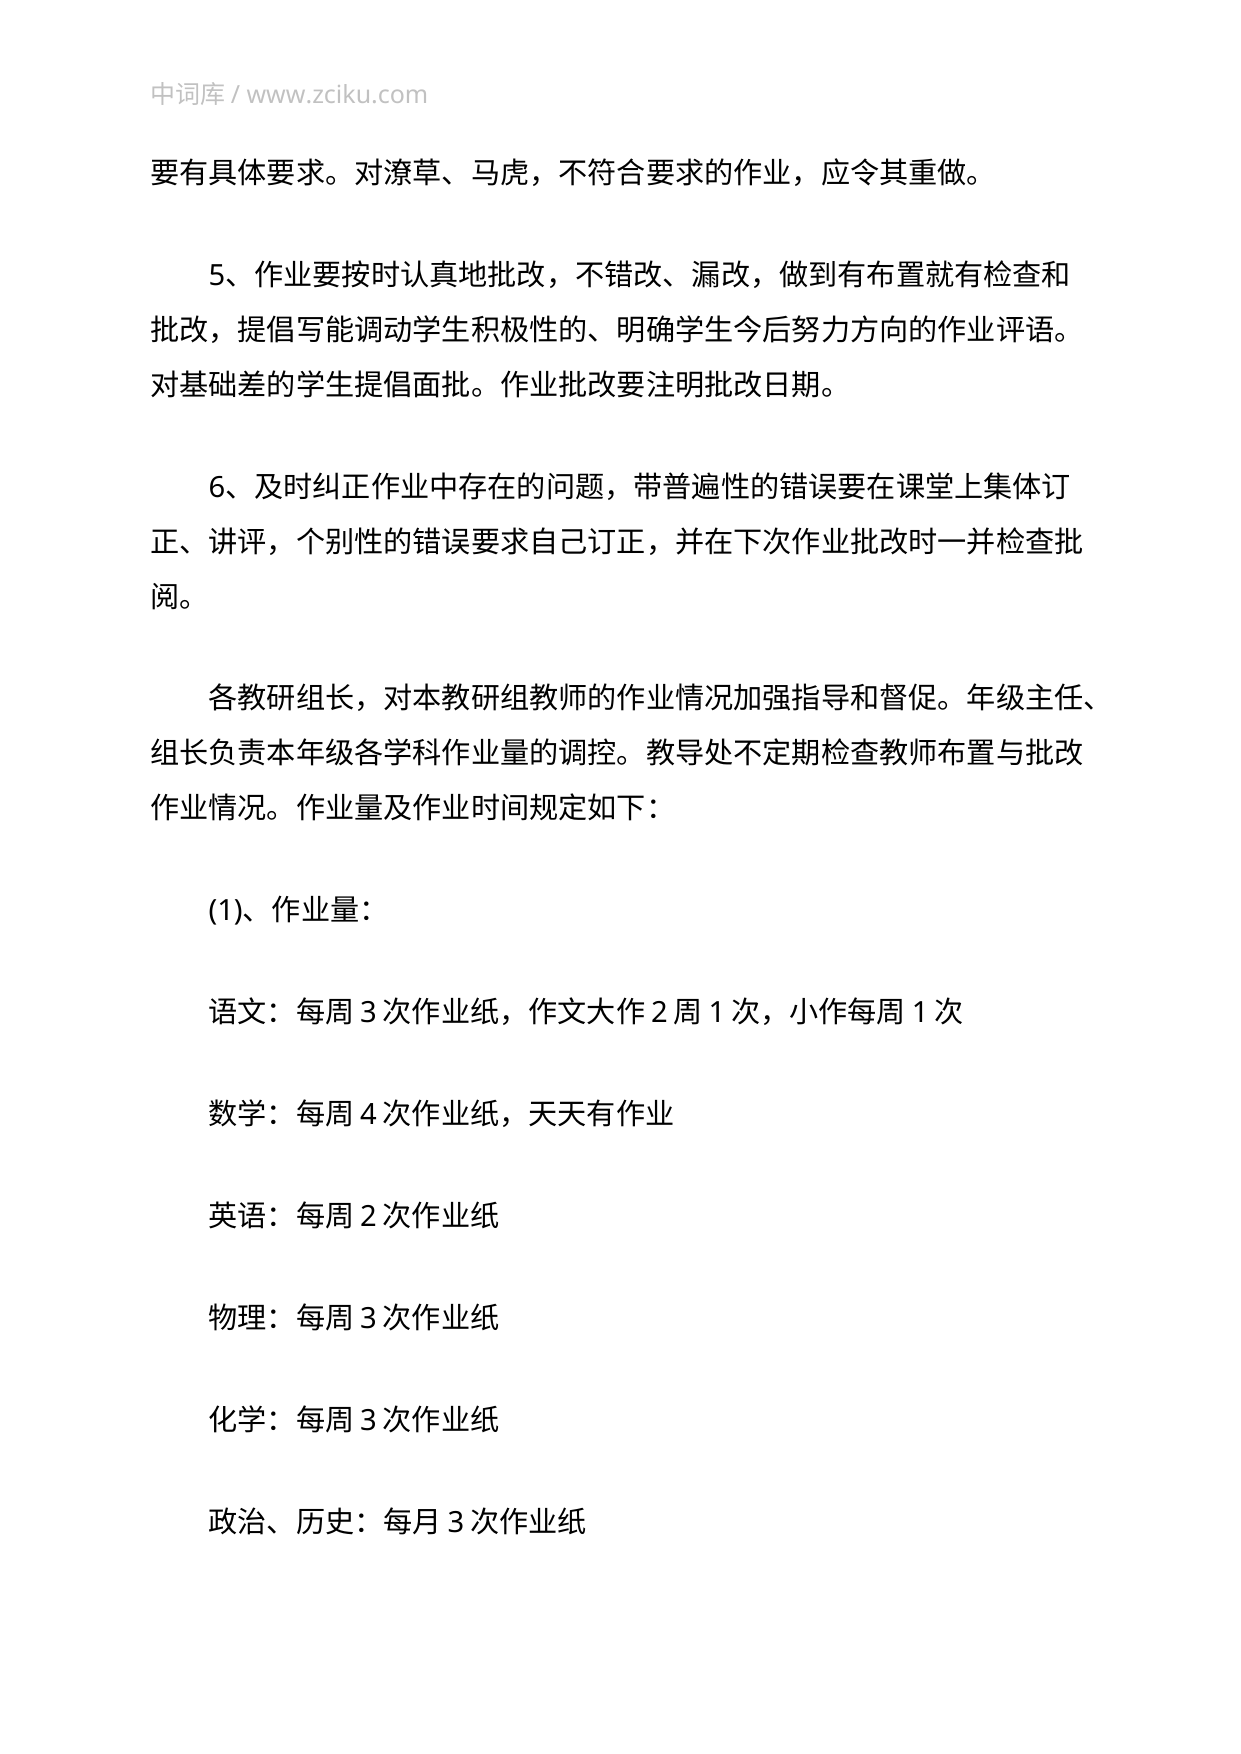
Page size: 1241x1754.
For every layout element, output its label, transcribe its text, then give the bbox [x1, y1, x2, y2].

text 各教研组长，对本教研组教师的作业情况加强指导和督促。年级主任、组长负责本年级各学科作业量的调控。教导处不定期检查教师布置与批改作业情况。作业量及作业时间规定如下： [150, 675, 1090, 827]
text 政治、历史：每月3次作业纸 [150, 1498, 1090, 1541]
text 化学：每周3次作业纸 [150, 1397, 1090, 1439]
text 数学：每周4次作业纸，天天有作业 [150, 1091, 1090, 1133]
text 6、及时纠正作业中存在的问题，带普遍性的错误要在课堂上集体订正、讲评，个别性的错误要求自己订正，并在下次作业批改时一并检查批阅。 [150, 463, 1090, 616]
text 物理：每周3次作业纸 [150, 1294, 1090, 1337]
text (1)、作业量： [150, 887, 1090, 929]
text 英语：每周2次作业纸 [150, 1193, 1090, 1235]
text 5、作业要按时认真地批改，不错改、漏改，做到有布置就有检查和批改，提倡写能调动学生积极性的、明确学生今后努力方向的作业评语。对基础差的学生提倡面批。作业批改要注明批改日期。 [150, 252, 1090, 404]
text 语文：每周3次作业纸，作文大作2周1次，小作每周1次 [150, 989, 1090, 1031]
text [150, 150, 1090, 192]
